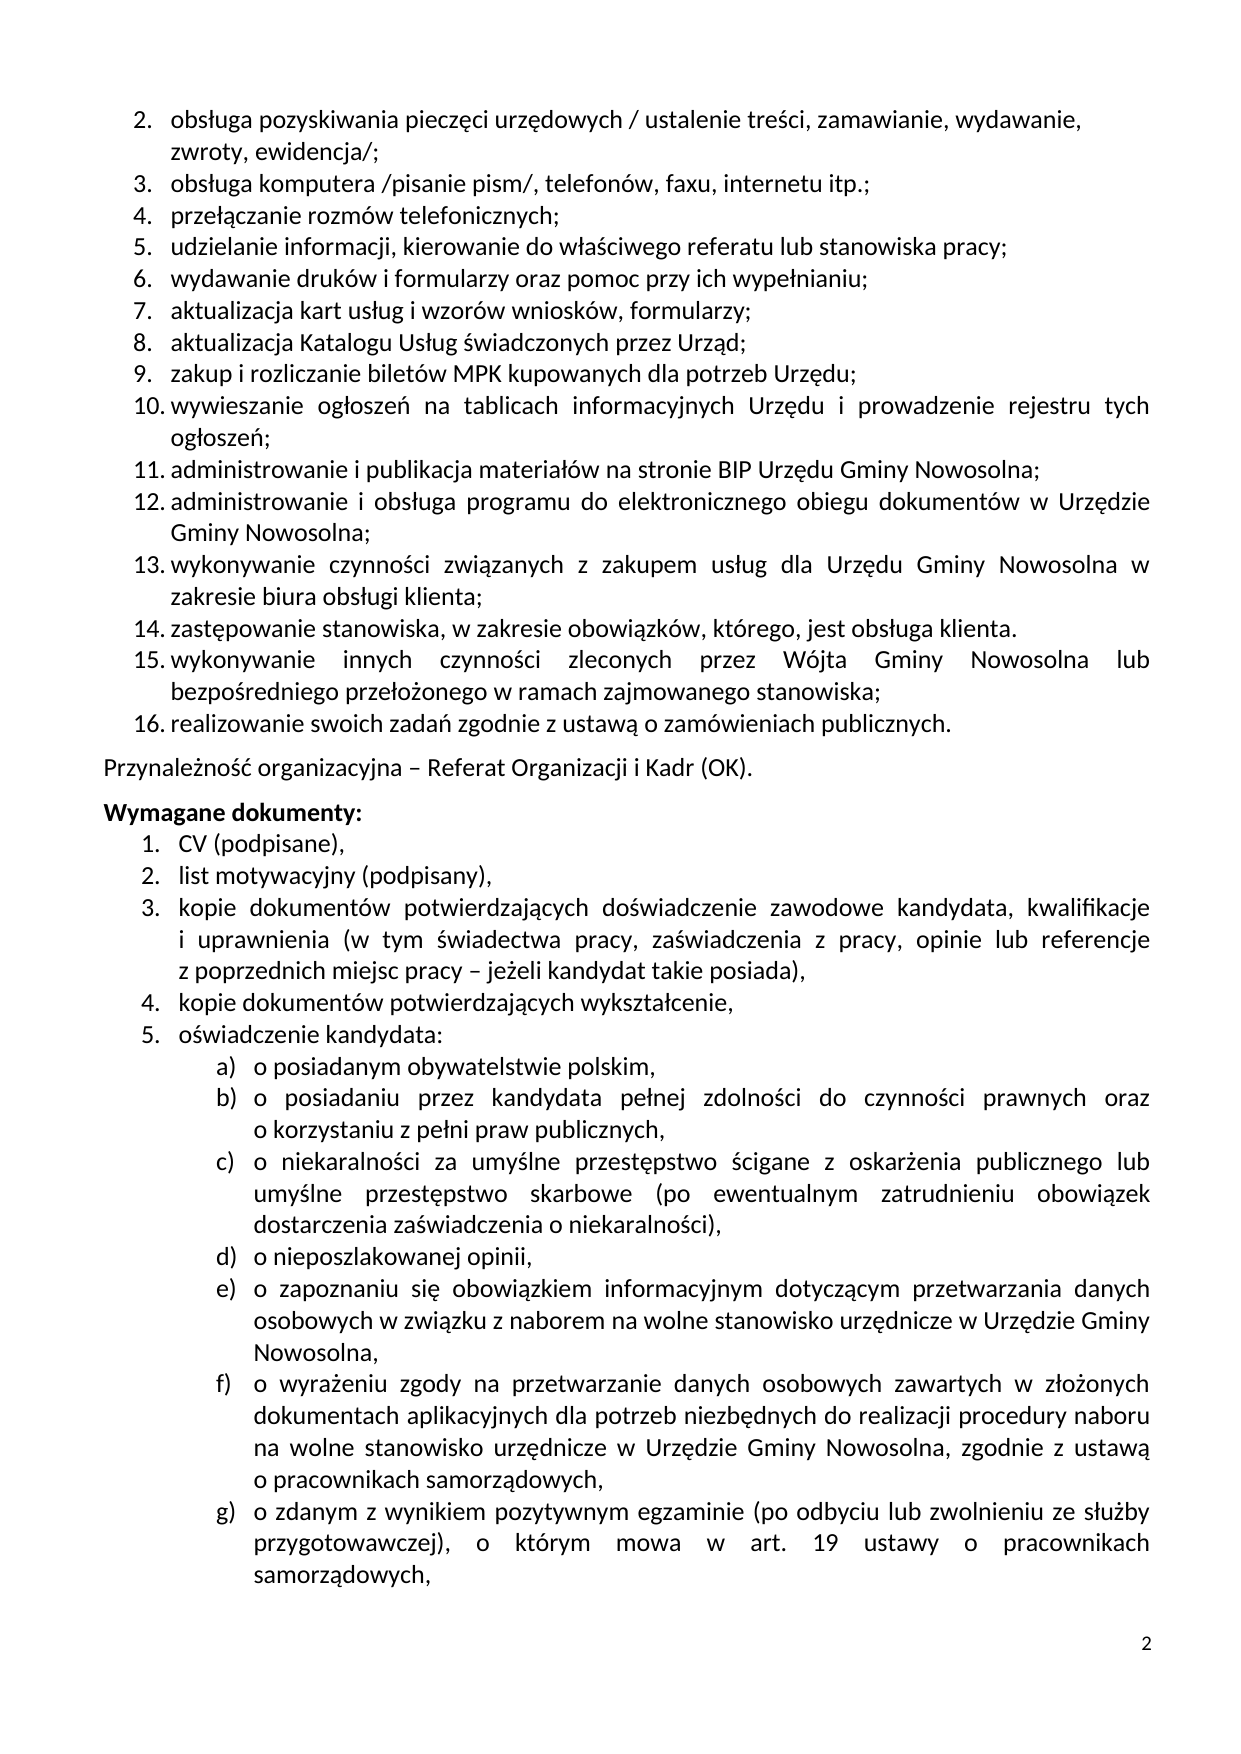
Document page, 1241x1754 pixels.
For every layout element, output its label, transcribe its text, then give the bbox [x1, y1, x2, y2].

list o posiadaniu przez kandydata pełnej zdolności do czynności prawnych oraz o korzystaniu z pełni praw publicznych, [216, 1082, 1152, 1145]
list oświadczenie kandydata: [141, 1018, 1152, 1050]
list przełączanie rozmów telefonicznych; [133, 199, 1152, 231]
list o zapoznaniu się obowiązkiem informacyjnym dotyczącym przetwarzania danych osobowych w związku z naborem na wolne stanowisko urzędnicze w Urzędzie Gminy Nowosolna, [216, 1272, 1152, 1367]
list o posiadanym obywatelstwie polskim, [216, 1050, 1152, 1082]
text Przynależność organizacyjna – Referat Organizacji i Kadr (OK). [103, 751, 1152, 783]
list udzielanie informacji, kierowanie do właściwego referatu lub stanowiska pracy; [133, 231, 1152, 262]
list aktualizacja kart usług i wzorów wniosków, formularzy; [133, 294, 1152, 326]
list administrowanie i publikacja materiałów na stronie BIP Urzędu Gminy Nowosolna; [133, 453, 1152, 485]
list kopie dokumentów potwierdzających doświadczenie zawodowe kandydata, kwalifikacje i uprawnienia (w tym świadectwa pracy, zaświadczenia z pracy, opinie lub referencje z poprzednich miejsc pracy – jeżeli kandydat takie posiada), [141, 891, 1152, 986]
list wykonywanie czynności związanych z zakupem usług dla Urzędu Gminy Nowosolna w zakresie biura obsługi klienta; [133, 548, 1152, 612]
list kopie dokumentów potwierdzających wykształcenie, [141, 986, 1152, 1018]
list wykonywanie innych czynności zleconych przez Wójta Gminy Nowosolna lub bezpośredniego przełożonego w ramach zajmowanego stanowiska; [133, 643, 1152, 707]
list obsługa pozyskiwania pieczęci urzędowych / ustalenie treści, zamawianie, wydawanie, zwroty, ewidencja/; [133, 103, 1152, 167]
list wydawanie druków i formularzy oraz pomoc przy ich wypełnianiu; [133, 262, 1152, 294]
list zastępowanie stanowiska, w zakresie obowiązków, którego, jest obsługa klienta. [133, 612, 1152, 643]
list list motywacyjny (podpisany), [141, 859, 1152, 891]
list wywieszanie ogłoszeń na tablicach informacyjnych Urzędu i prowadzenie rejestru tych ogłoszeń; [133, 389, 1152, 453]
text Wymagane dokumenty: [103, 796, 1152, 827]
list CV (podpisane), [141, 827, 1152, 859]
list o nieposzlakowanej opinii, [216, 1240, 1152, 1272]
list aktualizacja Katalogu Usług świadczonych przez Urząd; [133, 326, 1152, 358]
list zakup i rozliczanie biletów MPK kupowanych dla potrzeb Urzędu; [133, 358, 1152, 389]
list obsługa komputera /pisanie pism/, telefonów, faxu, internetu itp.; [133, 167, 1152, 199]
list o zdanym z wynikiem pozytywnym egzaminie (po odbyciu lub zwolnieniu ze służby przygotowawczej), o którym mowa w art. 19 ustawy o pracownikach samorządowych, [216, 1494, 1152, 1590]
list administrowanie i obsługa programu do elektronicznego obiegu dokumentów w Urzędzie Gminy Nowosolna; [133, 485, 1152, 548]
list realizowanie swoich zadań zgodnie z ustawą o zamówieniach publicznych. [133, 707, 1152, 739]
list o wyrażeniu zgody na przetwarzanie danych osobowych zawartych w złożonych dokumentach aplikacyjnych dla potrzeb niezbędnych do realizacji procedury naboru na wolne stanowisko urzędnicze w Urzędzie Gminy Nowosolna, zgodnie z ustawą o pracownikach samorządowych, [216, 1367, 1152, 1494]
list o niekaralności za umyślne przestępstwo ścigane z oskarżenia publicznego lub umyślne przestępstwo skarbowe (po ewentualnym zatrudnieniu obowiązek dostarczenia zaświadczenia o niekaralności), [216, 1145, 1152, 1240]
